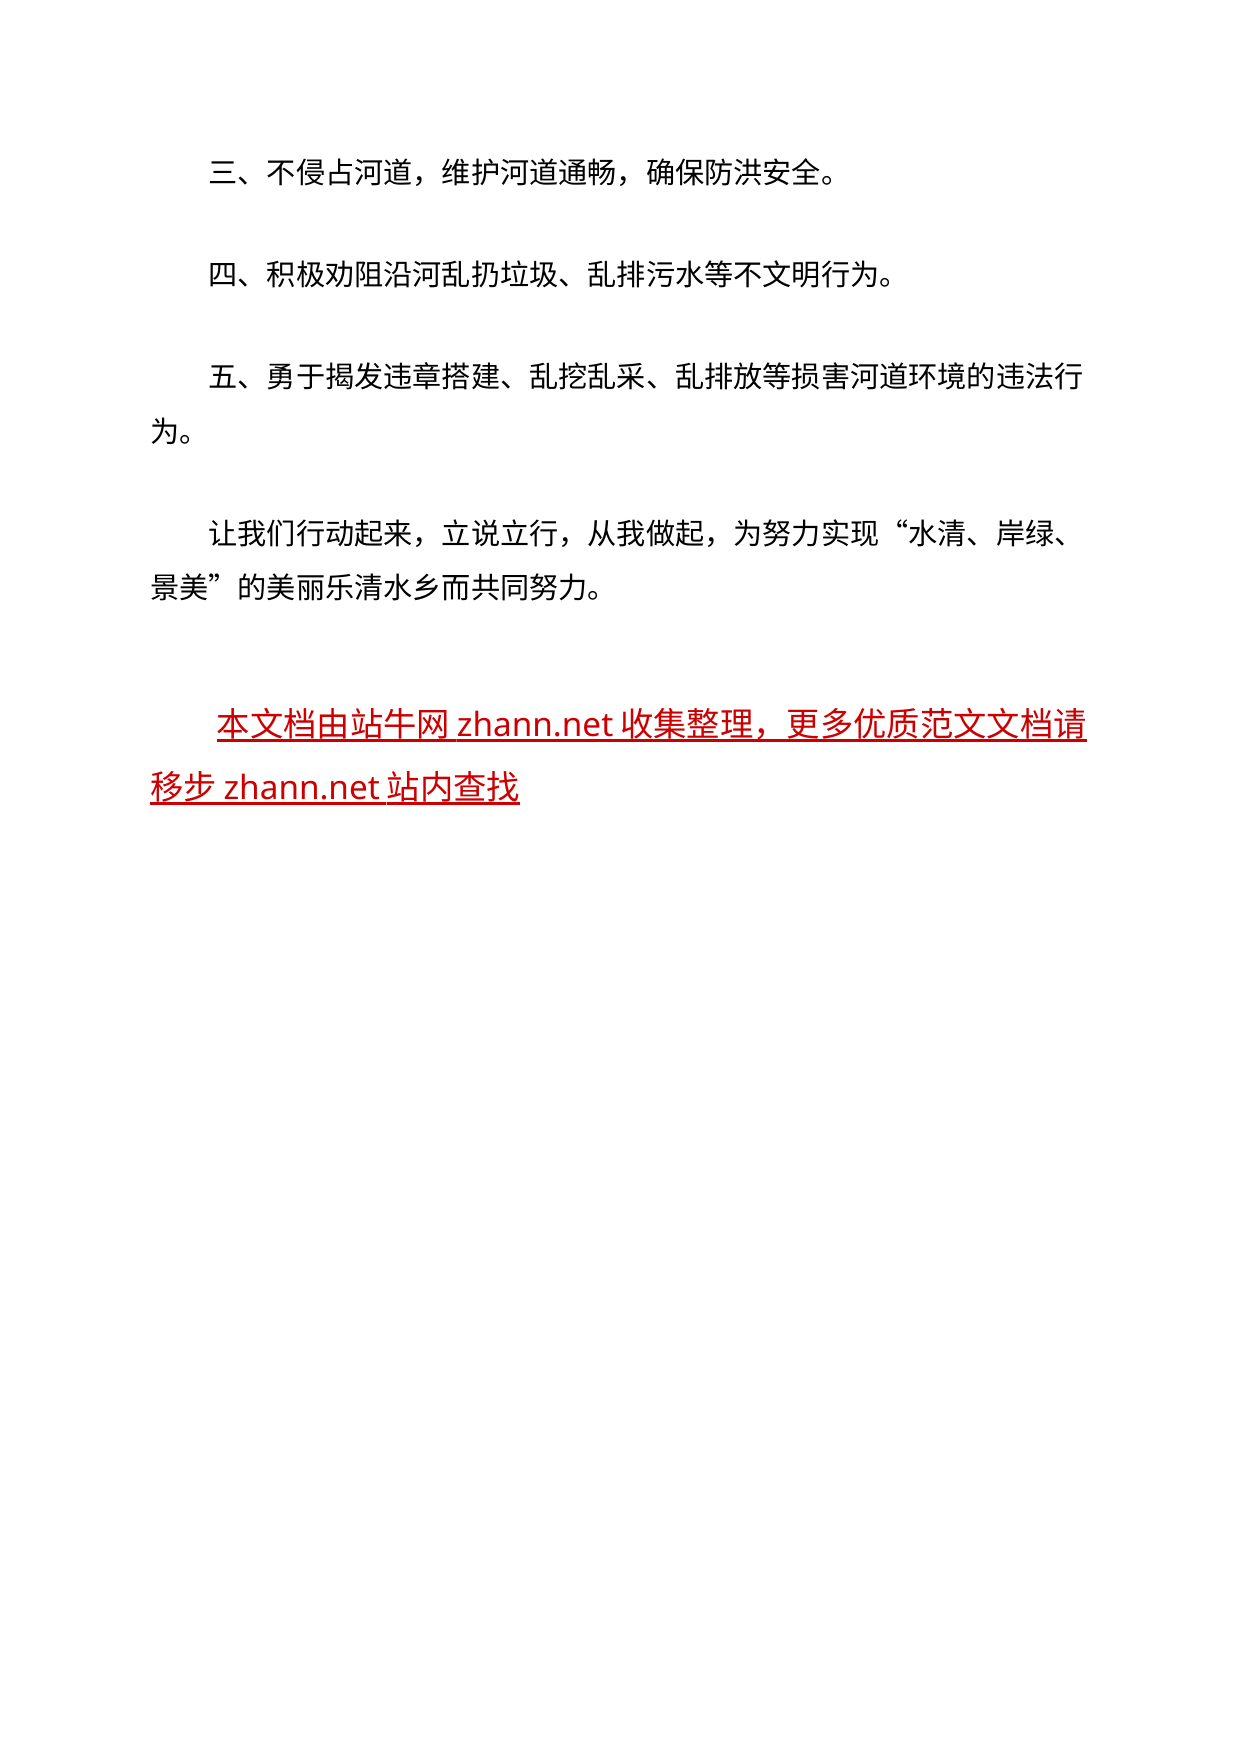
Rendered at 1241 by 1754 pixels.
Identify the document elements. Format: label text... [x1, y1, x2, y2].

text 四、积极劝阻沿河乱扔垃圾、乱排污水等不文明行为。 [150, 252, 1090, 294]
text 让我们行动起来，立说立行，从我做起，为努力实现“水清、岸绿、景美”的美丽乐清水乡而共同努力。 [150, 510, 1090, 607]
text 三、不侵占河道，维护河道通畅，确保防洪安全。 [150, 150, 1090, 192]
text 本文档由站牛网zhann.net收集整理，更多优质范文文档请移步zhann.net站内查找 [150, 698, 1090, 809]
text 五、勇于揭发违章搭建、乱挖乱采、乱排放等损害河道环境的违法行为。 [150, 353, 1090, 451]
